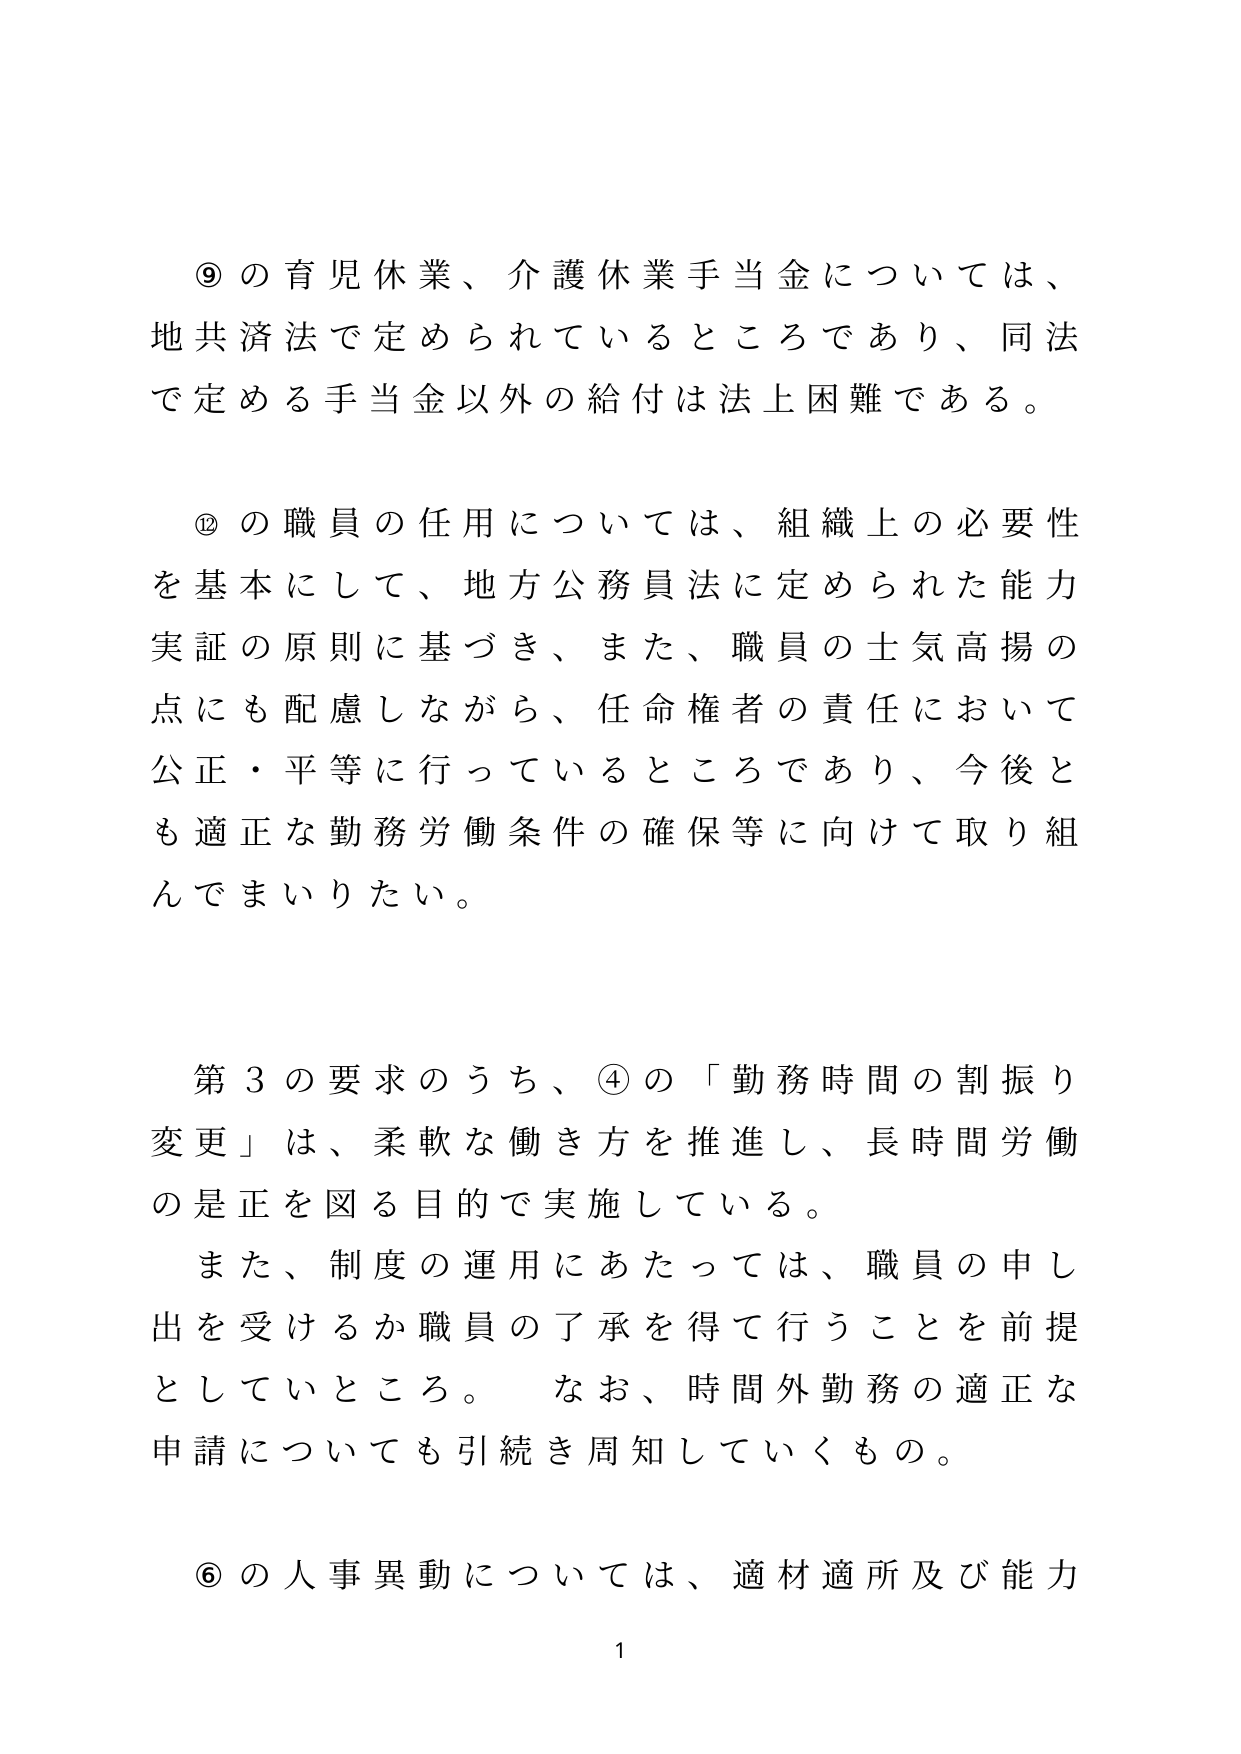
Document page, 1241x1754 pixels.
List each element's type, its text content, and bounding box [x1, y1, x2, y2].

text ⑫の職員の任用については、組織上の必要性を基本にして、地方公務員法に定められた能力実証の原則に基づき、また、職員の士気高揚の点にも配慮しながら、任命権者の責任において公正・平等に行っているところであり、今後とも適正な勤務労働条件の確保等に向けて取り組んでまいりたい。 [150, 490, 1090, 923]
text 第３の要求のうち、④の「勤務時間の割振り変更」は、柔軟な働き方を推進し、長時間労働の是正を図る目的で実施している。 [150, 1047, 1090, 1232]
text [150, 1542, 1090, 1604]
text ⑨の育児休業、介護休業手当金については、地共済法で定められているところであり、同法で定める手当金以外の給付は法上困難である。 [150, 242, 1090, 428]
text また、制度の運用にあたっては、職員の申し出を受けるか職員の了承を得て行うことを前提としていところ。 なお、時間外勤務の適正な申請についても引続き周知していくもの。 [150, 1232, 1090, 1480]
